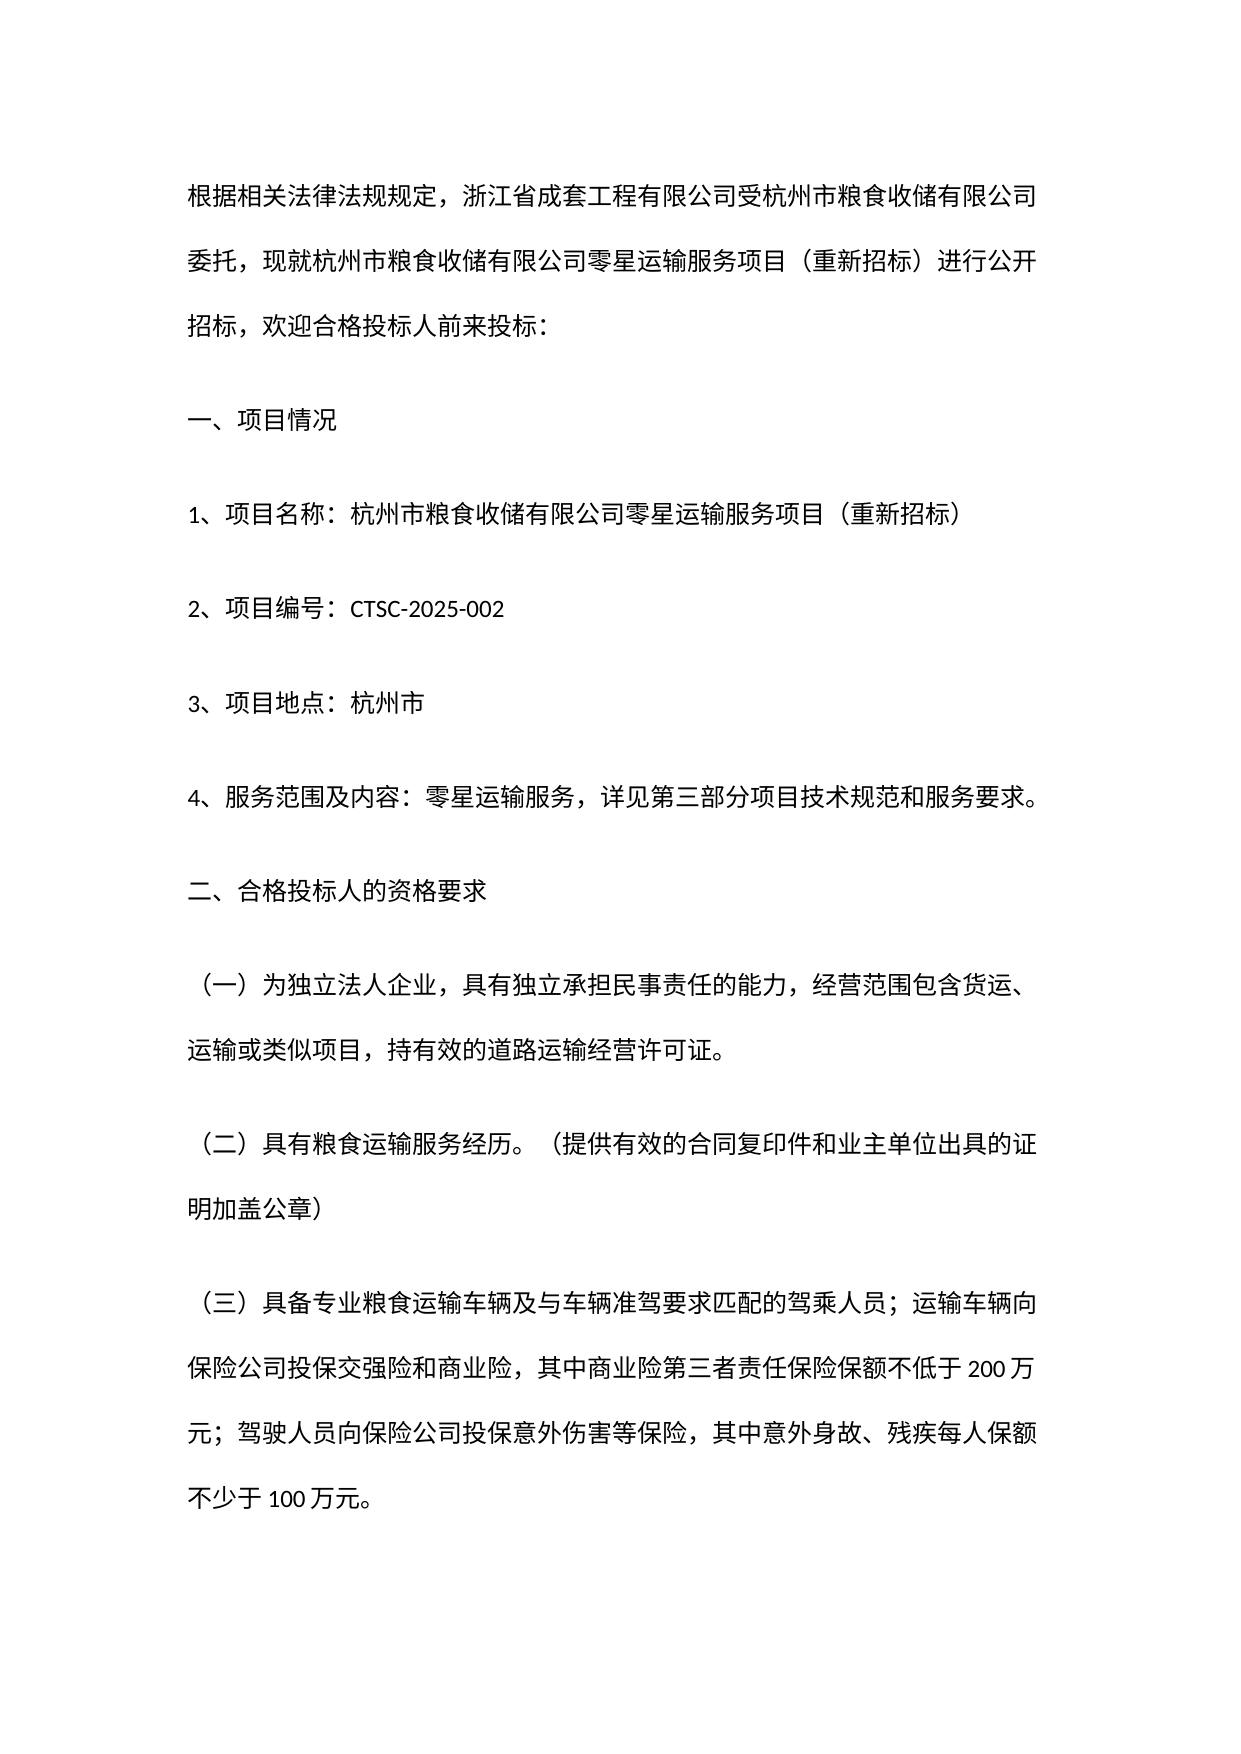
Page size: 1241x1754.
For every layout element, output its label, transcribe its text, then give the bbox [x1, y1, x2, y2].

text 一、项目情况 [187, 386, 1053, 451]
text 二、合格投标人的资格要求 [187, 857, 1053, 922]
text 根据相关法律法规规定，浙江省成套工程有限公司受杭州市粮食收储有限公司委托，现就杭州市粮食收储有限公司零星运输服务项目（重新招标）进行公开招标，欢迎合格投标人前来投标： [187, 162, 1053, 357]
text （一）为独立法人企业，具有独立承担民事责任的能力，经营范围包含货运、运输或类似项目，持有效的道路运输经营许可证。 [187, 951, 1053, 1081]
text 2、项目编号：CTSC-2025-002 [187, 574, 1053, 639]
text 1、项目名称：杭州市粮食收储有限公司零星运输服务项目（重新招标） [187, 480, 1053, 545]
text 3、项目地点：杭州市 [187, 669, 1053, 734]
text （二）具有粮食运输服务经历。（提供有效的合同复印件和业主单位出具的证明加盖公章） [187, 1110, 1053, 1240]
text （三）具备专业粮食运输车辆及与车辆准驾要求匹配的驾乘人员；运输车辆向保险公司投保交强险和商业险，其中商业险第三者责任保险保额不低于200万元；驾驶人员向保险公司投保意外伤害等保险，其中意外身故、残疾每人保额不少于100万元。 [187, 1269, 1053, 1529]
text 4、服务范围及内容：零星运输服务，详见第三部分项目技术规范和服务要求。 [187, 763, 1053, 828]
